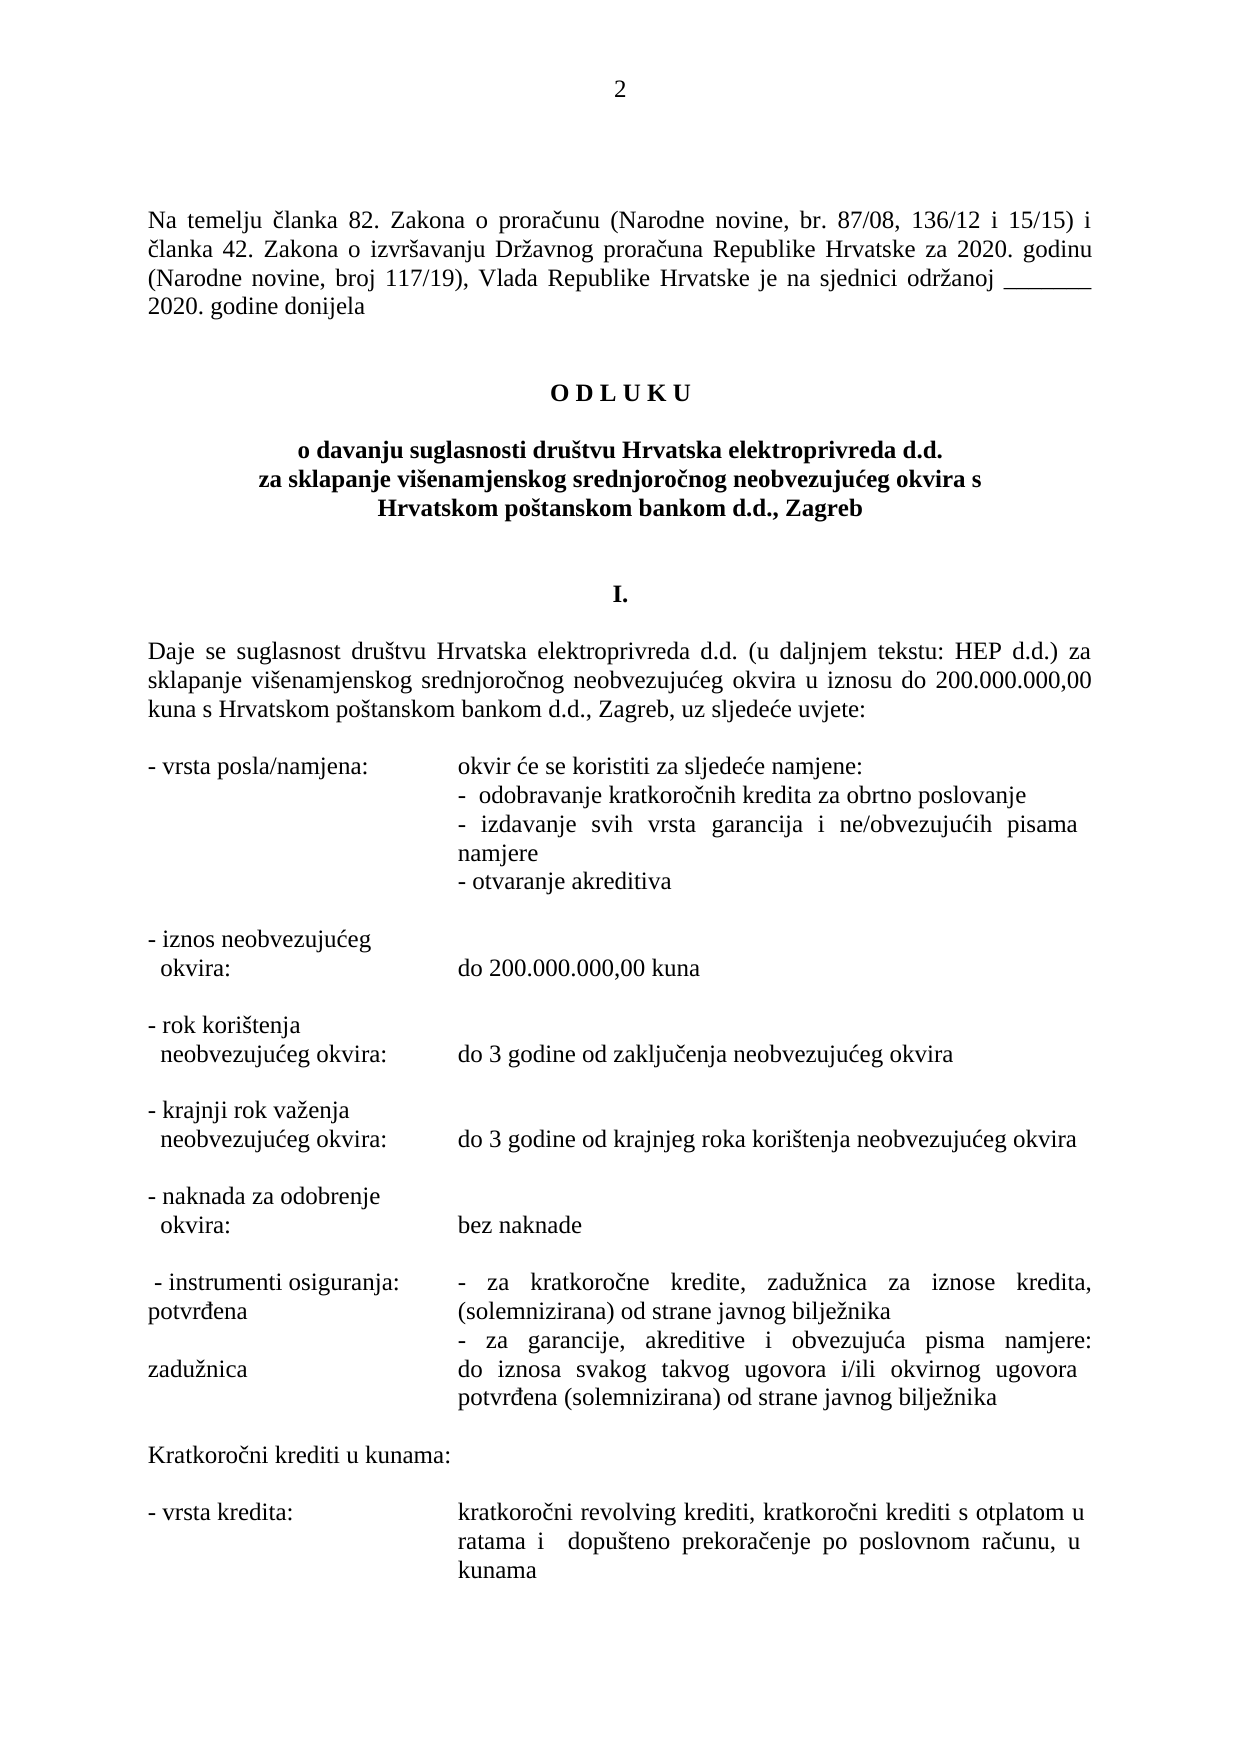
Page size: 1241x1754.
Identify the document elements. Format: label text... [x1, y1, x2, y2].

text neobvezujućeg okvira: do 3 godine od zaključenja neobvezujućeg okvira [148, 1039, 1093, 1068]
text Hrvatskom poštanskom bankom d.d., Zagreb [148, 493, 1093, 521]
text - otvaranje akreditiva [148, 866, 1093, 895]
text okvira: do 200.000.000,00 kuna [148, 953, 1093, 981]
text - iznos neobvezujućeg [148, 924, 1093, 953]
text - vrsta kredita: kratkoročni revolving krediti, kratkoročni krediti s otplatom u ratama i dopušteno prekoračenje po poslovnom računu, u kunama [148, 1497, 1093, 1584]
text - vrsta posla/namjena: okvir će se koristiti za sljedeće namjene: [148, 751, 1093, 780]
text - izdavanje svih vrsta garancija i ne/obvezujućih pisama namjere [148, 809, 1093, 866]
text O D L U K U [148, 378, 1093, 406]
text o davanju suglasnosti društvu Hrvatska elektroprivreda d.d. [148, 435, 1093, 464]
text Na temelju članka 82. Zakona o proračunu (Narodne novine, br. 87/08, 136/12 i 15/15) i članka 42. Zakona o izvršavanju Državnog proračuna Republike Hrvatske za 2020. godinu (Narodne novine, broj 117/19), Vlada Republike Hrvatske je na sjednici održanoj _______ 2020. godine donijela [148, 205, 1093, 320]
text Kratkoročni krediti u kunama: [148, 1440, 1093, 1469]
text - odobravanje kratkoročnih kredita za obrtno poslovanje [148, 780, 1093, 809]
text - instrumenti osiguranja: - za kratkoročne kredite, zadužnica za iznose kredita, potvrđena (solemnizirana) od strane javnog bilježnika [148, 1267, 1093, 1325]
text I. [148, 579, 1093, 608]
text okvira: bez naknade [148, 1210, 1093, 1239]
text - naknada za odobrenje [148, 1181, 1093, 1210]
text neobvezujućeg okvira: do 3 godine od krajnjeg roka korištenja neobvezujućeg okvira [148, 1124, 1093, 1153]
text Daje se suglasnost društvu Hrvatska elektroprivreda d.d. (u daljnjem tekstu: HEP d.d.) za sklapanje višenamjenskog srednjoročnog neobvezujućeg okvira u iznosu do 200.000.000,00 kuna s Hrvatskom poštanskom bankom d.d., Zagreb, uz sljedeće uvjete: [148, 636, 1093, 723]
text - krajnji rok važenja [148, 1096, 1093, 1124]
text - rok korištenja [148, 1010, 1093, 1039]
text za sklapanje višenamjenskog srednjoročnog neobvezujućeg okvira s [148, 464, 1093, 493]
text - za garancije, akreditive i obvezujuća pisma namjere: zadužnica do iznosa svakog takvog ugovora i/ili okvirnog ugovora potvrđena (solemnizirana) od strane javnog bilježnika [148, 1325, 1093, 1411]
